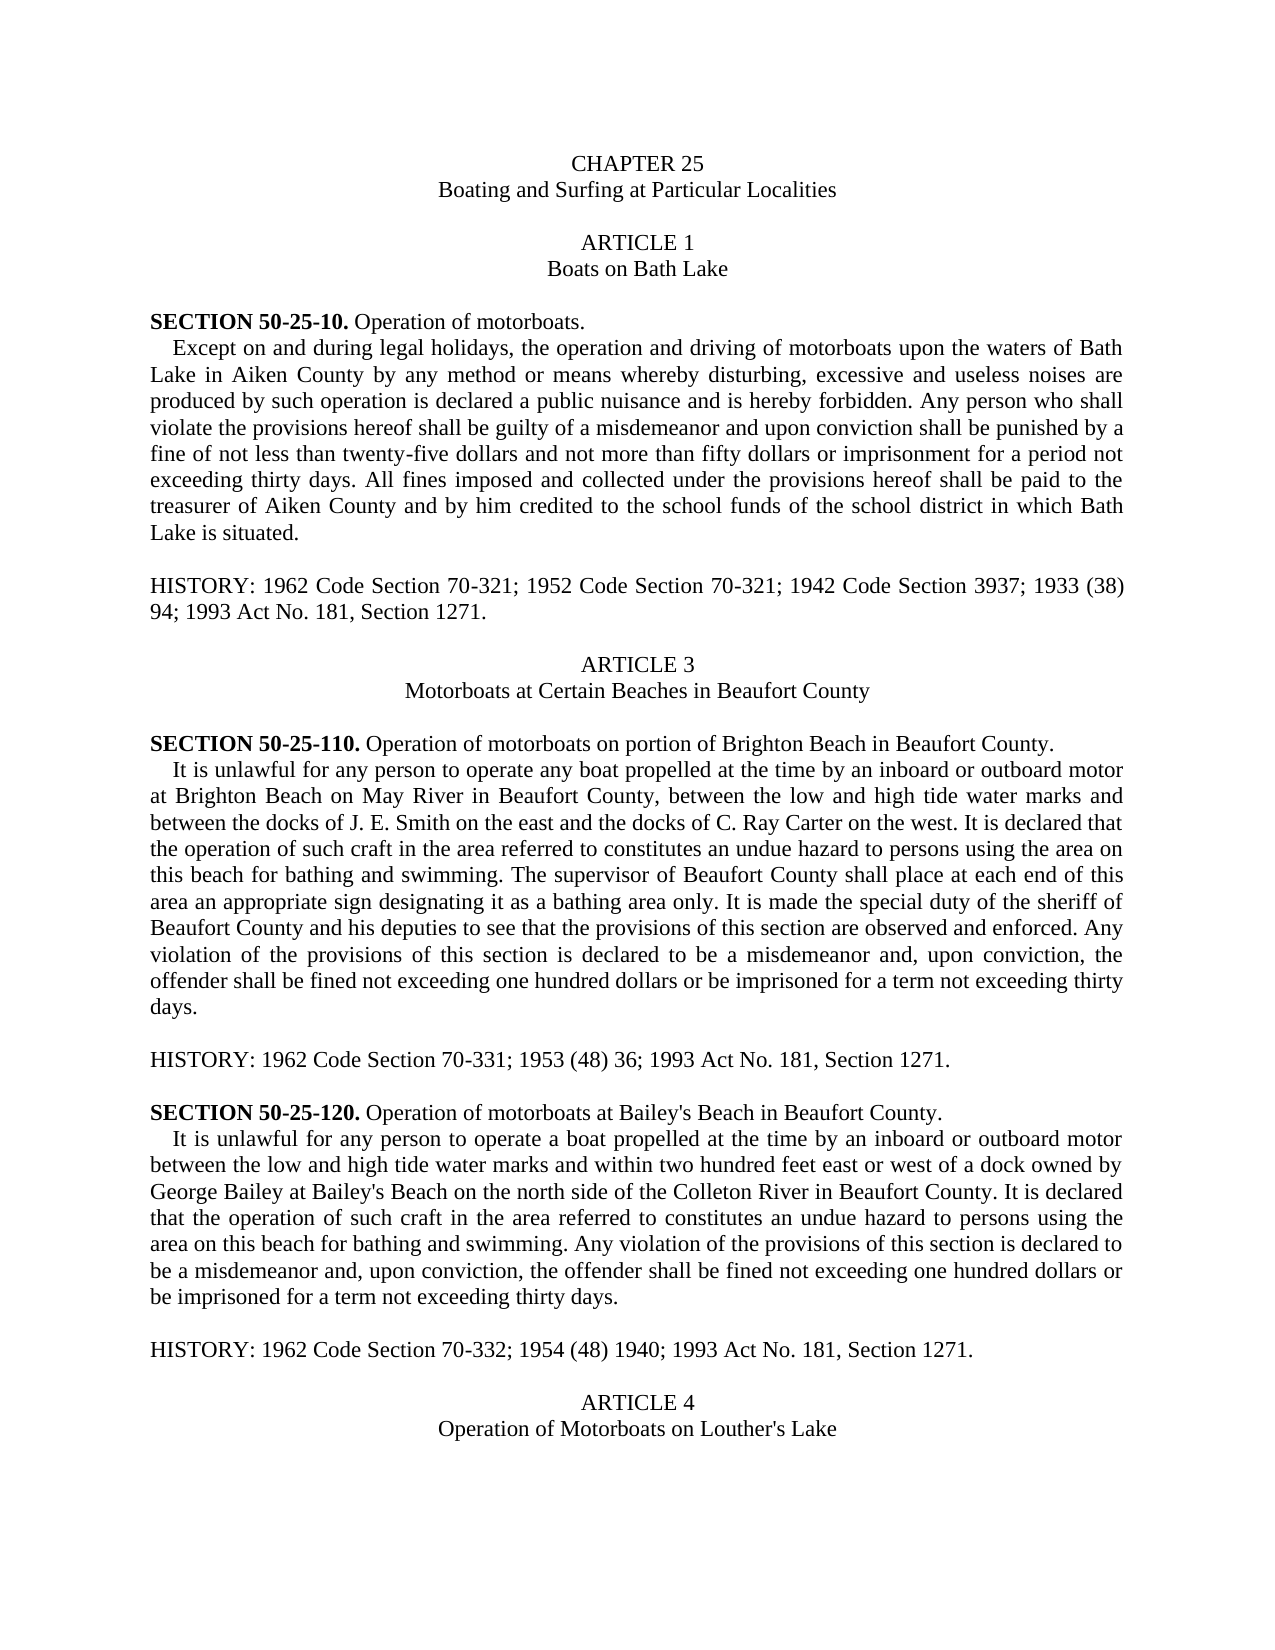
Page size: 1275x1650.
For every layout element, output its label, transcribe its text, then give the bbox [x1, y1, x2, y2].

text Boats on Bath Lake [150, 255, 1125, 282]
text It is unlawful for any person to operate a boat propelled at the time by an inboard or outboard motor between the low and high tide water marks and within two hundred feet east or west of a dock owned by George Bailey at Bailey's Beach on the north side of the Colleton River in Beaufort County. It is declared that the operation of such craft in the area referred to constitutes an undue hazard to persons using the area on this beach for bathing and swimming. Any violation of the provisions of this section is declared to be a misdemeanor and, upon conviction, the offender shall be fined not exceeding one hundred dollars or be imprisoned for a term not exceeding thirty days. [150, 1125, 1125, 1309]
text ARTICLE 4 [150, 1389, 1125, 1415]
text HISTORY: 1962 Code Section 70-331; 1953 (48) 36; 1993 Act No. 181, Section 1271. [150, 1046, 1125, 1072]
text ARTICLE 3 [150, 651, 1125, 677]
text HISTORY: 1962 Code Section 70-321; 1952 Code Section 70-321; 1942 Code Section 3937; 1933 (38) 94; 1993 Act No. 181, Section 1271. [150, 572, 1125, 624]
text Boating and Surfing at Particular Localities [150, 176, 1125, 203]
text HISTORY: 1962 Code Section 70-332; 1954 (48) 1940; 1993 Act No. 181, Section 1271. [150, 1336, 1125, 1362]
text SECTION 50-25-10. Operation of motorboats. [150, 308, 1125, 334]
text Motorboats at Certain Beaches in Beaufort County [150, 677, 1125, 703]
text SECTION 50-25-120. Operation of motorboats at Bailey's Beach in Beaufort County. [150, 1099, 1125, 1125]
text Except on and during legal holidays, the operation and driving of motorboats upon the waters of Bath Lake in Aiken County by any method or means whereby disturbing, excessive and useless noises are produced by such operation is declared a public nuisance and is hereby forbidden. Any person who shall violate the provisions hereof shall be guilty of a misdemeanor and upon conviction shall be punished by a fine of not less than twenty-five dollars and not more than fifty dollars or imprisonment for a period not exceeding thirty days. All fines imposed and collected under the provisions hereof shall be paid to the treasurer of Aiken County and by him credited to the school funds of the school district in which Bath Lake is situated. [150, 334, 1125, 545]
text It is unlawful for any person to operate any boat propelled at the time by an inboard or outboard motor at Brighton Beach on May River in Beaufort County, between the low and high tide water marks and between the docks of J. E. Smith on the east and the docks of C. Ray Carter on the west. It is declared that the operation of such craft in the area referred to constitutes an undue hazard to persons using the area on this beach for bathing and swimming. The supervisor of Beaufort County shall place at each end of this area an appropriate sign designating it as a bathing area only. It is made the special duty of the sheriff of Beaufort County and his deputies to see that the provisions of this section are observed and enforced. Any violation of the provisions of this section is declared to be a misdemeanor and, upon conviction, the offender shall be fined not exceeding one hundred dollars or be imprisoned for a term not exceeding thirty days. [150, 756, 1125, 1020]
text Operation of Motorboats on Louther's Lake [150, 1415, 1125, 1441]
text CHAPTER 25 [150, 150, 1125, 176]
text SECTION 50-25-110. Operation of motorboats on portion of Brighton Beach in Beaufort County. [150, 730, 1125, 756]
text ARTICLE 1 [150, 229, 1125, 255]
